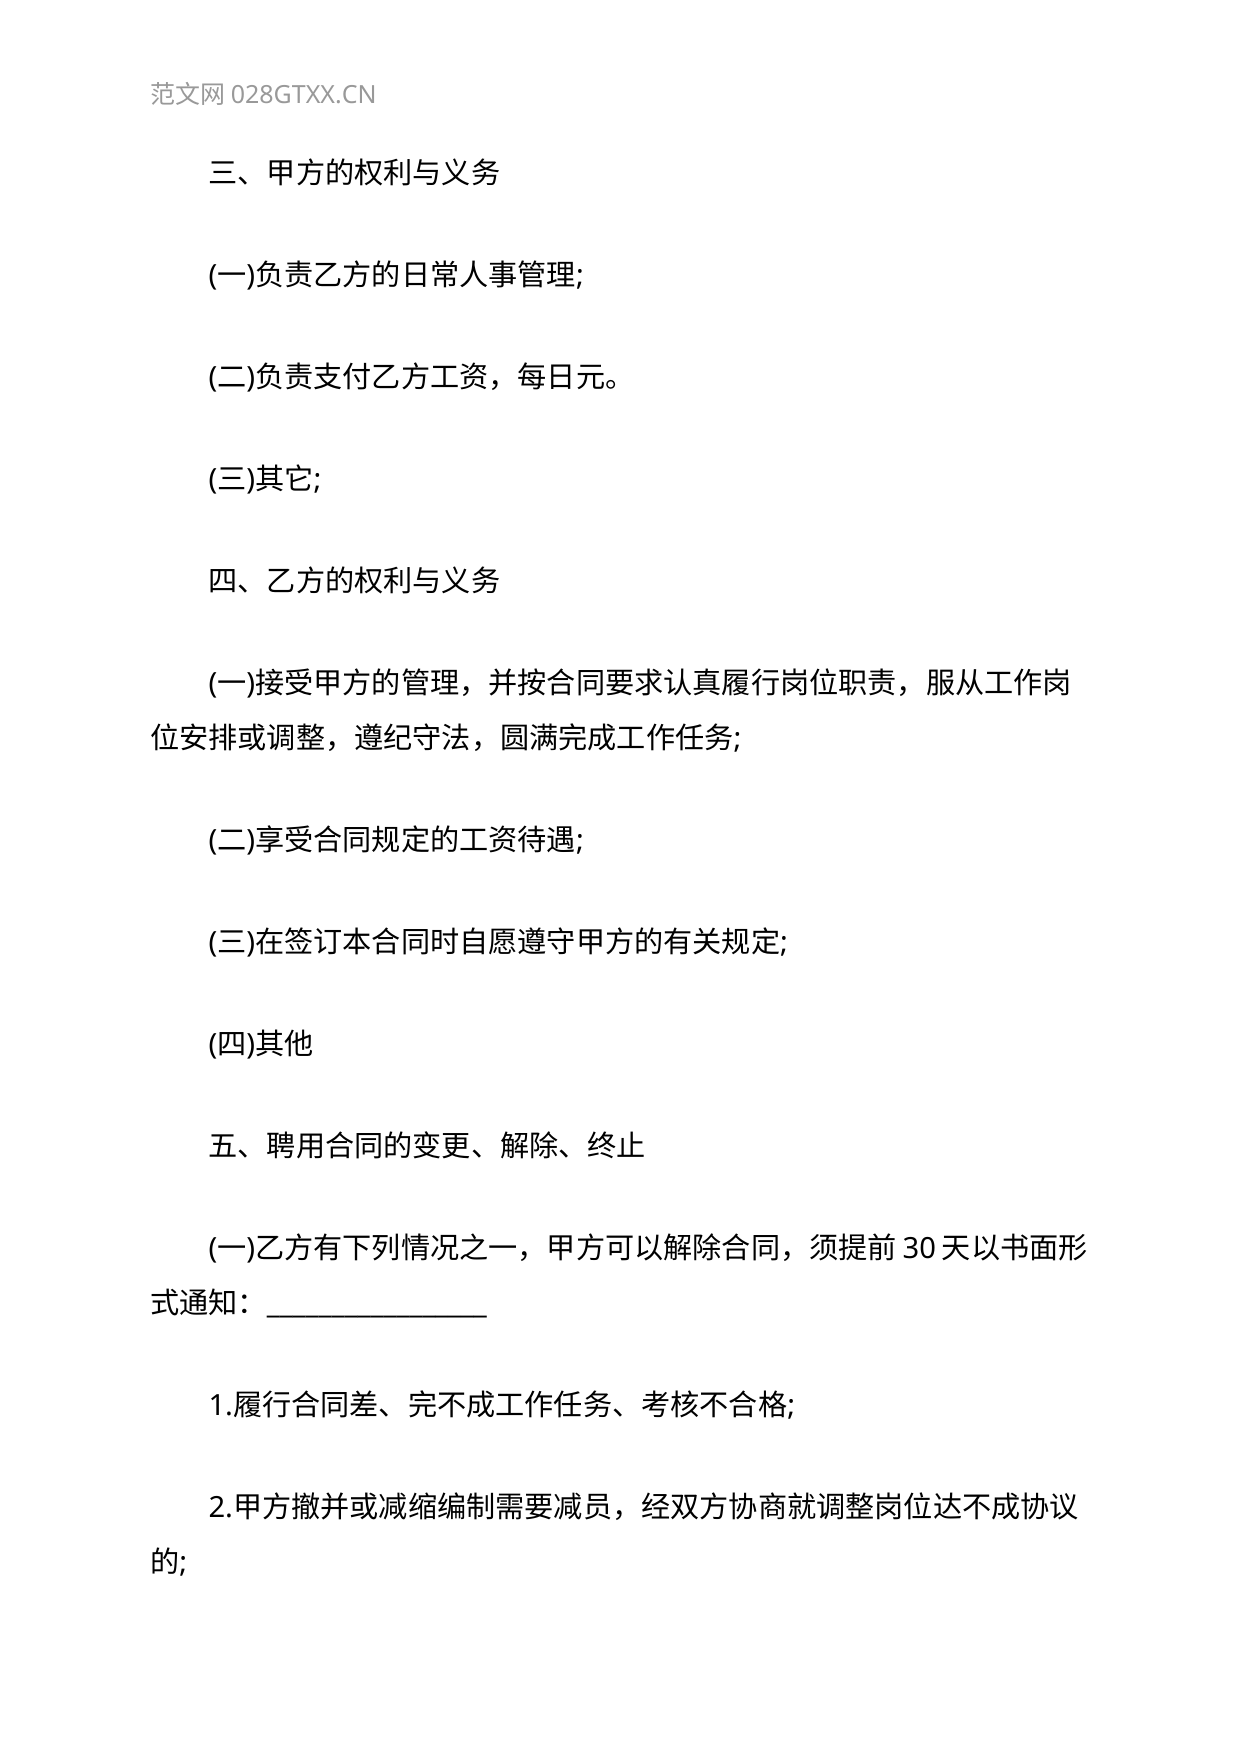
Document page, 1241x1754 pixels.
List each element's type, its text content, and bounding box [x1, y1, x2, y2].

text (二)负责支付乙方工资，每日元。 [150, 354, 1090, 396]
text (四)其他 [150, 1020, 1090, 1063]
text (三)其它; [150, 456, 1090, 498]
text (一)乙方有下列情况之一，甲方可以解除合同，须提前30天以书面形式通知：_________________ [150, 1224, 1090, 1322]
text 1.履行合同差、完不成工作任务、考核不合格; [150, 1381, 1090, 1423]
text (二)享受合同规定的工资待遇; [150, 816, 1090, 859]
text 2.甲方撤并或减缩编制需要减员，经双方协商就调整岗位达不成协议的; [150, 1483, 1090, 1581]
text 五、聘用合同的变更、解除、终止 [150, 1122, 1090, 1165]
text (一)负责乙方的日常人事管理; [150, 252, 1090, 294]
text (三)在签订本合同时自愿遵守甲方的有关规定; [150, 918, 1090, 961]
text 三、甲方的权利与义务 [150, 150, 1090, 192]
text (一)接受甲方的管理，并按合同要求认真履行岗位职责，服从工作岗位安排或调整，遵纪守法，圆满完成工作任务; [150, 659, 1090, 757]
text 四、乙方的权利与义务 [150, 558, 1090, 600]
